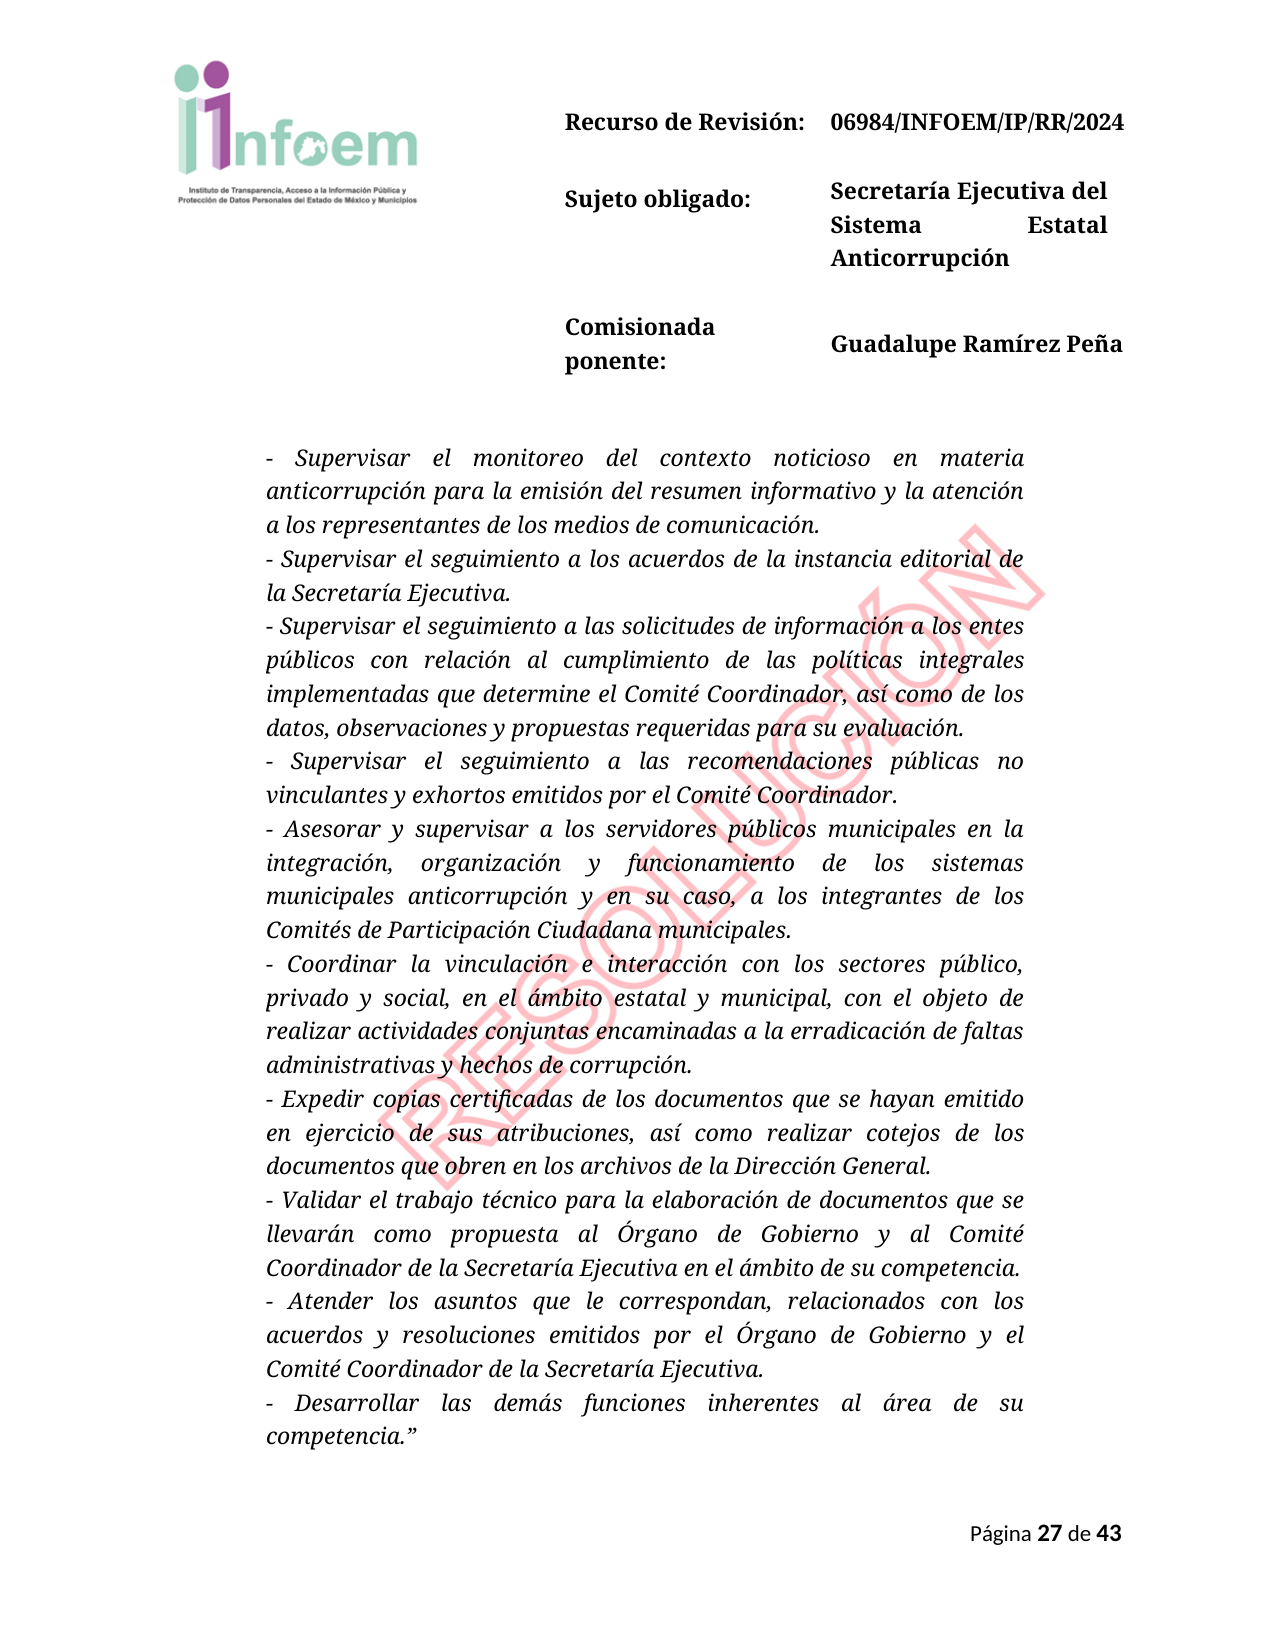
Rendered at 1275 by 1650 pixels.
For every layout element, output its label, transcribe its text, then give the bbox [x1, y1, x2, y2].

text - Supervisar el seguimiento a las solicitudes de información a los entes públicos con relación al cumplimiento de las políticas integrales implementadas que determine el Comité Coordinador, así como de los datos, observaciones y propuestas requeridas para su evaluación. [266, 610, 1027, 743]
text - Asesorar y supervisar a los servidores públicos municipales en la integración, organización y funcionamiento de los sistemas municipales anticorrupción y en su caso, a los integrantes de los Comités de Participación Ciudadana municipales. [266, 813, 1027, 945]
text - Expedir copias certificadas de los documentos que se hayan emitido en ejercicio de sus atribuciones, así como realizar cotejos de los documentos que obren en los archivos de la Dirección General. [266, 1083, 1027, 1182]
text - Validar el trabajo técnico para la elaboración de documentos que se llevarán como propuesta al Órgano de Gobierno y al Comité Coordinador de la Secretaría Ejecutiva en el ámbito de su competencia. [266, 1184, 1027, 1283]
text - Supervisar el seguimiento a las recomendaciones públicas no vinculantes y exhortos emitidos por el Comité Coordinador. [266, 745, 1027, 810]
picture [54, 0, 1275, 1650]
text - Desarrollar las demás funciones inherentes al área de su competencia.” [266, 1387, 1027, 1452]
text - Coordinar la vinculación e interacción con los sectores público, privado y social, en el ámbito estatal y municipal, con el objeto de realizar actividades conjuntas encaminadas a la erradicación de faltas administrativas y hechos de corrupción. [266, 948, 1027, 1080]
text - Atender los asuntos que le correspondan, relacionados con los acuerdos y resoluciones emitidos por el Órgano de Gobierno y el Comité Coordinador de la Secretaría Ejecutiva. [266, 1285, 1027, 1384]
text - Supervisar el monitoreo del contexto noticioso en materia anticorrupción para la emisión del resumen informativo y la atención a los representantes de los medios de comunicación. [266, 442, 1027, 540]
text - Supervisar el seguimiento a los acuerdos de la instancia editorial de la Secretaría Ejecutiva. [266, 543, 1027, 608]
